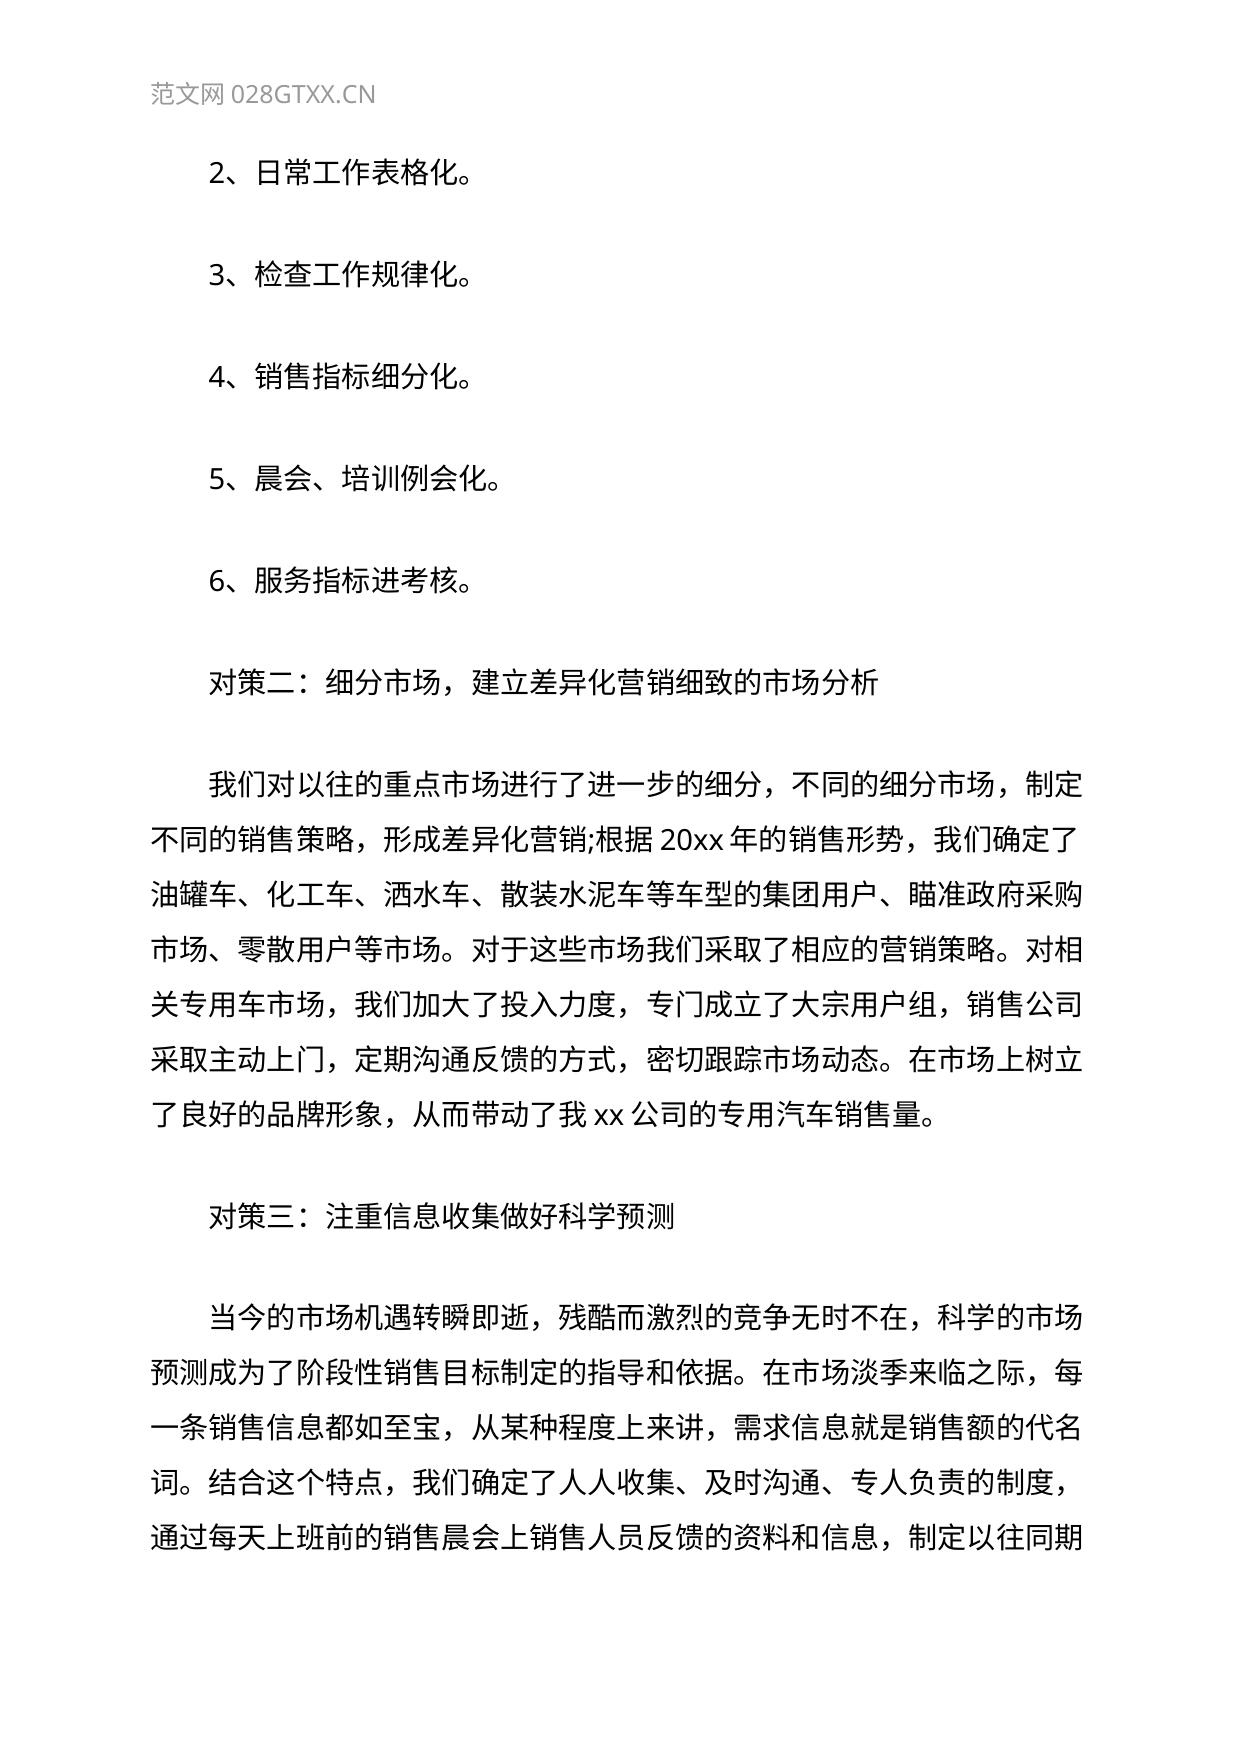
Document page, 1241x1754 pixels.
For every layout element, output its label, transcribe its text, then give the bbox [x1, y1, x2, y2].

text 2、日常工作表格化。 [150, 150, 1090, 192]
text 4、销售指标细分化。 [150, 354, 1090, 396]
text 5、晨会、培训例会化。 [150, 456, 1090, 498]
text 我们对以往的重点市场进行了进一步的细分，不同的细分市场，制定不同的销售策略，形成差异化营销;根据20xx年的销售形势，我们确定了油罐车、化工车、洒水车、散装水泥车等车型的集团用户、瞄准政府采购市场、零散用户等市场。对于这些市场我们采取了相应的营销策略。对相关专用车市场，我们加大了投入力度，专门成立了大宗用户组，销售公司采取主动上门，定期沟通反馈的方式，密切跟踪市场动态。在市场上树立了良好的品牌形象，从而带动了我xx公司的专用汽车销售量。 [150, 762, 1090, 1133]
text 6、服务指标进考核。 [150, 558, 1090, 600]
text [150, 1295, 1090, 1557]
text 3、检查工作规律化。 [150, 252, 1090, 294]
text 对策三：注重信息收集做好科学预测 [150, 1193, 1090, 1235]
text 对策二：细分市场，建立差异化营销细致的市场分析 [150, 660, 1090, 702]
